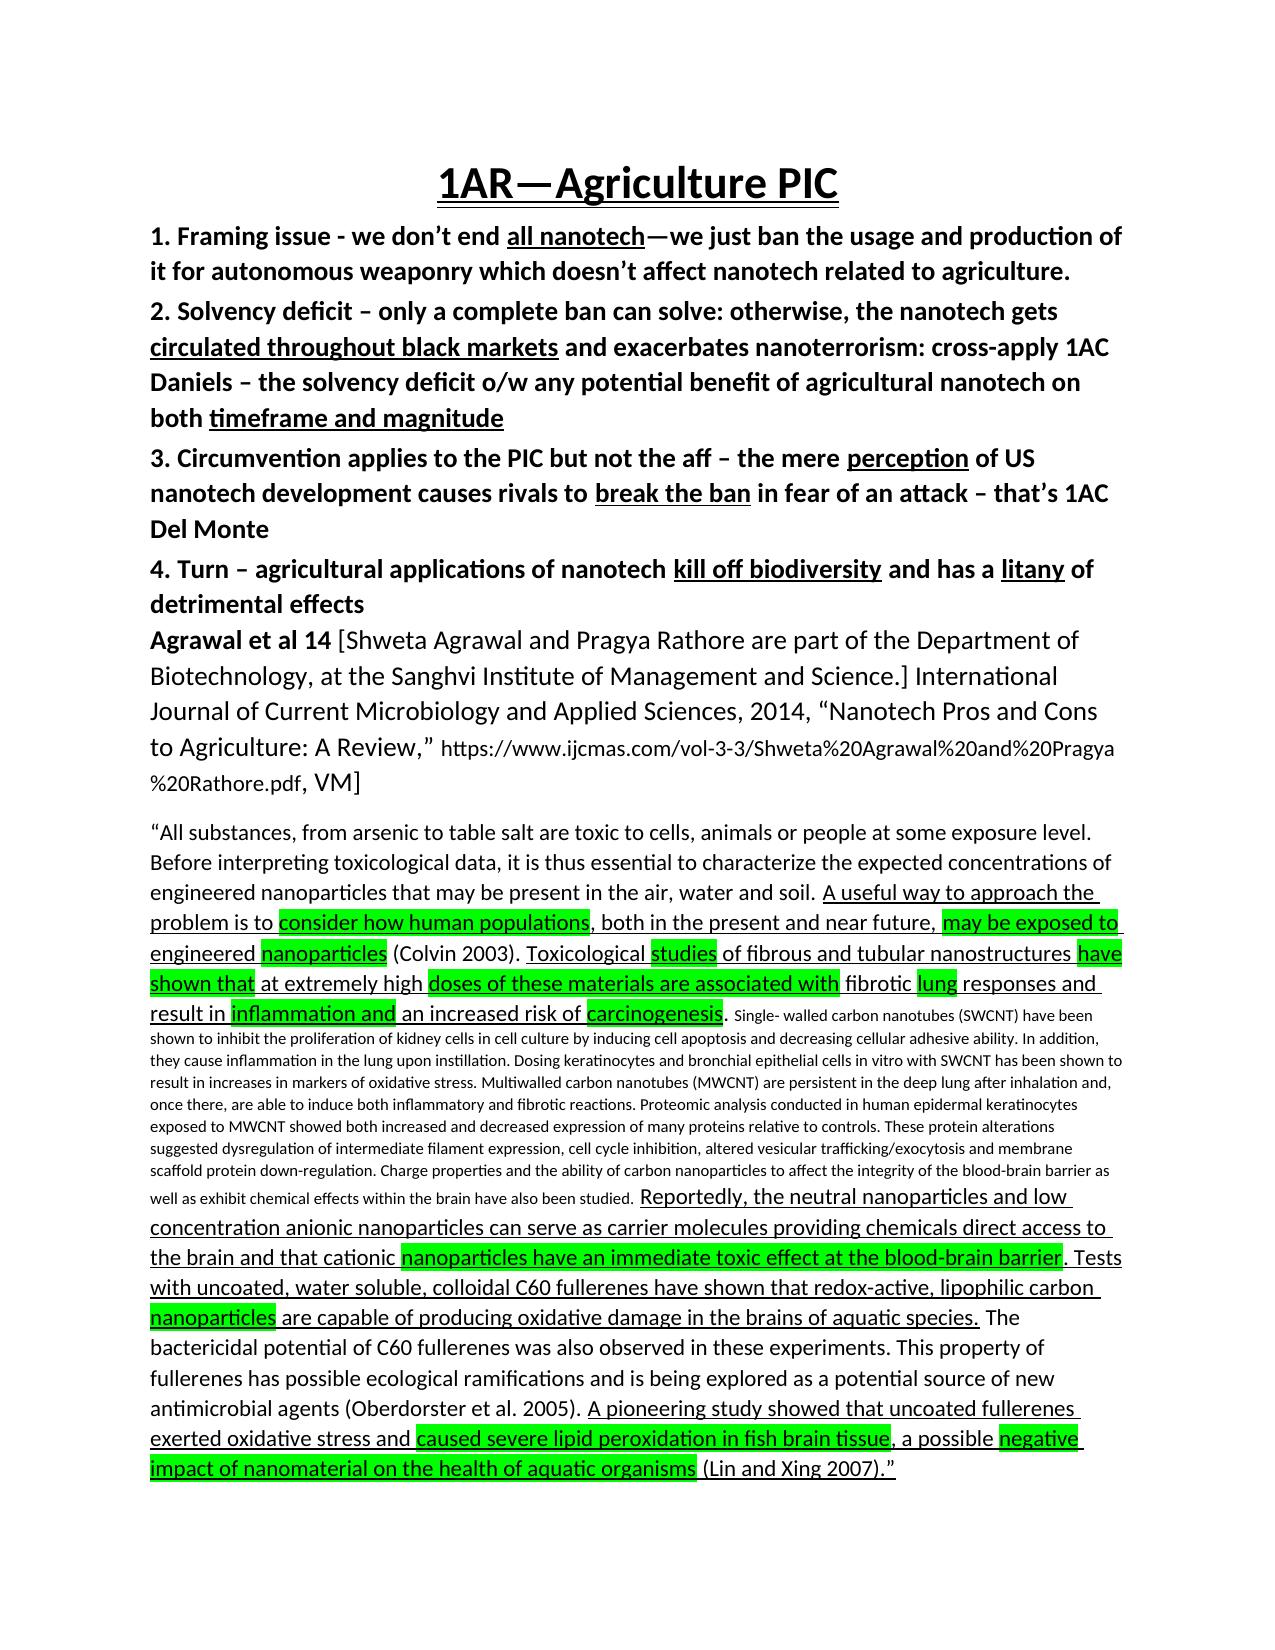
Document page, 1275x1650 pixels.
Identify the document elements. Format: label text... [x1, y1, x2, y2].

text Agrawal et al 14 [Shweta Agrawal and Pragya Rathore are part of the Department of Biotechnology, at the Sanghvi Institute of Management and Science.] International Journal of Current Microbiology and Applied Sciences, 2014, “Nanotech Pros and Cons to Agriculture: A Review,” https://www.ijcmas.com/vol-3-3/Shweta%20Agrawal%20and%20Pragya%20Rathore.pdf, VM] [150, 623, 1125, 798]
text “All substances, from arsenic to table salt are toxic to cells, animals or people at some exposure level. Before interpreting toxicological data, it is thus essential to characterize the expected concentrations of engineered nanoparticles that may be present in the air, water and soil. A useful way to approach the problem is to consider how human populations, both in the present and near future, may be exposed to engineered nanoparticles (Colvin 2003). Toxicological studies of fibrous and tubular nanostructures have shown that at extremely high doses of these materials are associated with fibrotic lung responses and result in inflammation and an increased risk of carcinogenesis. Single- walled carbon nanotubes (SWCNT) have been shown to inhibit the proliferation of kidney cells in cell culture by inducing cell apoptosis and decreasing cellular adhesive ability. In addition, they cause inflammation in the lung upon instillation. Dosing keratinocytes and bronchial epithelial cells in vitro with SWCNT has been shown to result in increases in markers of oxidative stress. Multiwalled carbon nanotubes (MWCNT) are persistent in the deep lung after inhalation and, once there, are able to induce both inflammatory and fibrotic reactions. Proteomic analysis conducted in human epidermal keratinocytes exposed to MWCNT showed both increased and decreased expression of many proteins relative to controls. These protein alterations suggested dysregulation of intermediate filament expression, cell cycle inhibition, altered vesicular trafficking/exocytosis and membrane scaffold protein down-regulation. Charge properties and the ability of carbon nanoparticles to affect the integrity of the blood-brain barrier as well as exhibit chemical effects within the brain have also been studied. Reportedly, the neutral nanoparticles and low concentration anionic nanoparticles can serve as carrier molecules providing chemicals direct access to the brain and that cationic nanoparticles have an immediate toxic effect at the blood-brain barrier. Tests with uncoated, water soluble, colloidal C60 fullerenes have shown that redox-active, lipophilic carbon nanoparticles are capable of producing oxidative damage in the brains of aquatic species. The bactericidal potential of C60 fullerenes was also observed in these experiments. This property of fullerenes has possible ecological ramifications and is being explored as a potential source of new antimicrobial agents (Oberdorster et al. 2005). A pioneering study showed that uncoated fullerenes exerted oxidative stress and caused severe lipid peroxidation in fish brain tissue, a possible negative impact of nanomaterial on the health of aquatic organisms (Lin and Xing 2007).” [150, 818, 1125, 1482]
subtitle 1. Framing issue - we don’t end all nanotech—we just ban the usage and production of it for autonomous weaponry which doesn’t affect nanotech related to agriculture. [150, 219, 1125, 287]
subtitle 1AR—Agriculture PIC [150, 154, 1125, 210]
subtitle 3. Circumvention applies to the PIC but not the aff – the mere perception of US nanotech development causes rivals to break the ban in fear of an attack – that’s 1AC Del Monte [150, 441, 1125, 545]
subtitle 4. Turn – agricultural applications of nanotech kill off biodiversity and has a litany of detrimental effects [150, 552, 1125, 620]
subtitle 2. Solvency deficit – only a complete ban can solve: otherwise, the nanotech gets circulated throughout black markets and exacerbates nanoterrorism: cross-apply 1AC Daniels – the solvency deficit o/w any potential benefit of agricultural nanotech on both timeframe and magnitude [150, 294, 1125, 434]
